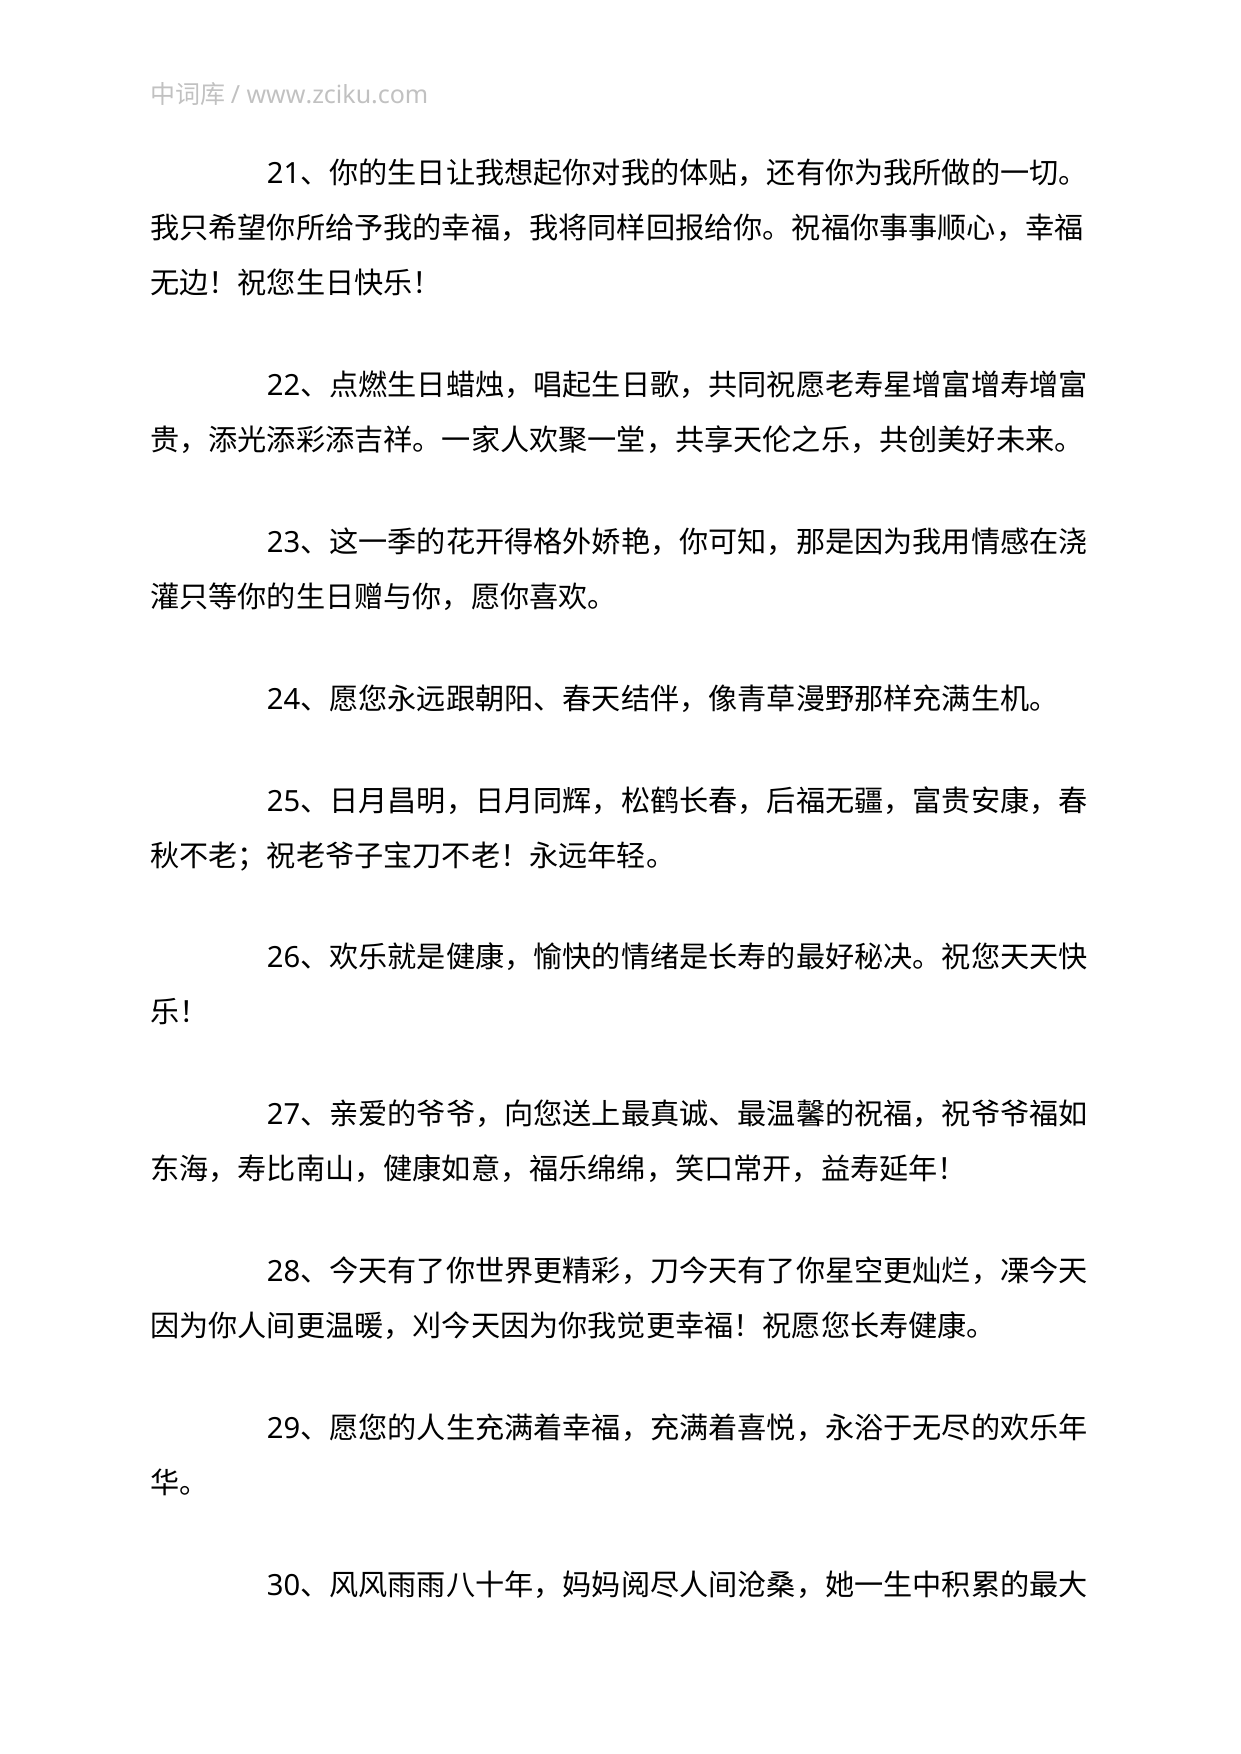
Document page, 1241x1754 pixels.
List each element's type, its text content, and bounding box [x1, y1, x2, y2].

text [150, 1561, 1090, 1603]
text 27、亲爱的爷爷，向您送上最真诚、最温馨的祝福，祝爷爷福如东海，寿比南山，健康如意，福乐绵绵，笑口常开，益寿延年！ [150, 1091, 1090, 1188]
text 22、点燃生日蜡烛，唱起生日歌，共同祝愿老寿星增富增寿增富贵，添光添彩添吉祥。一家人欢聚一堂，共享天伦之乐，共创美好未来。 [150, 362, 1090, 459]
text 21、你的生日让我想起你对我的体贴，还有你为我所做的一切。我只希望你所给予我的幸福，我将同样回报给你。祝福你事事顺心，幸福无边！祝您生日快乐！ [150, 150, 1090, 302]
text 26、欢乐就是健康，愉快的情绪是长寿的最好秘决。祝您天天快乐！ [150, 934, 1090, 1031]
text 29、愿您的人生充满着幸福，充满着喜悦，永浴于无尽的欢乐年华。 [150, 1404, 1090, 1502]
text 28、今天有了你世界更精彩，刀今天有了你星空更灿烂，凓今天因为你人间更温暖，刈今天因为你我觉更幸福！祝愿您长寿健康。 [150, 1247, 1090, 1345]
text 23、这一季的花开得格外娇艳，你可知，那是因为我用情感在浇灌只等你的生日赠与你，愿你喜欢。 [150, 518, 1090, 616]
text 24、愿您永远跟朝阳、春天结伴，像青草漫野那样充满生机。 [150, 675, 1090, 718]
text 25、日月昌明，日月同辉，松鹤长春，后福无疆，富贵安康，春秋不老；祝老爷子宝刀不老！永远年轻。 [150, 777, 1090, 874]
